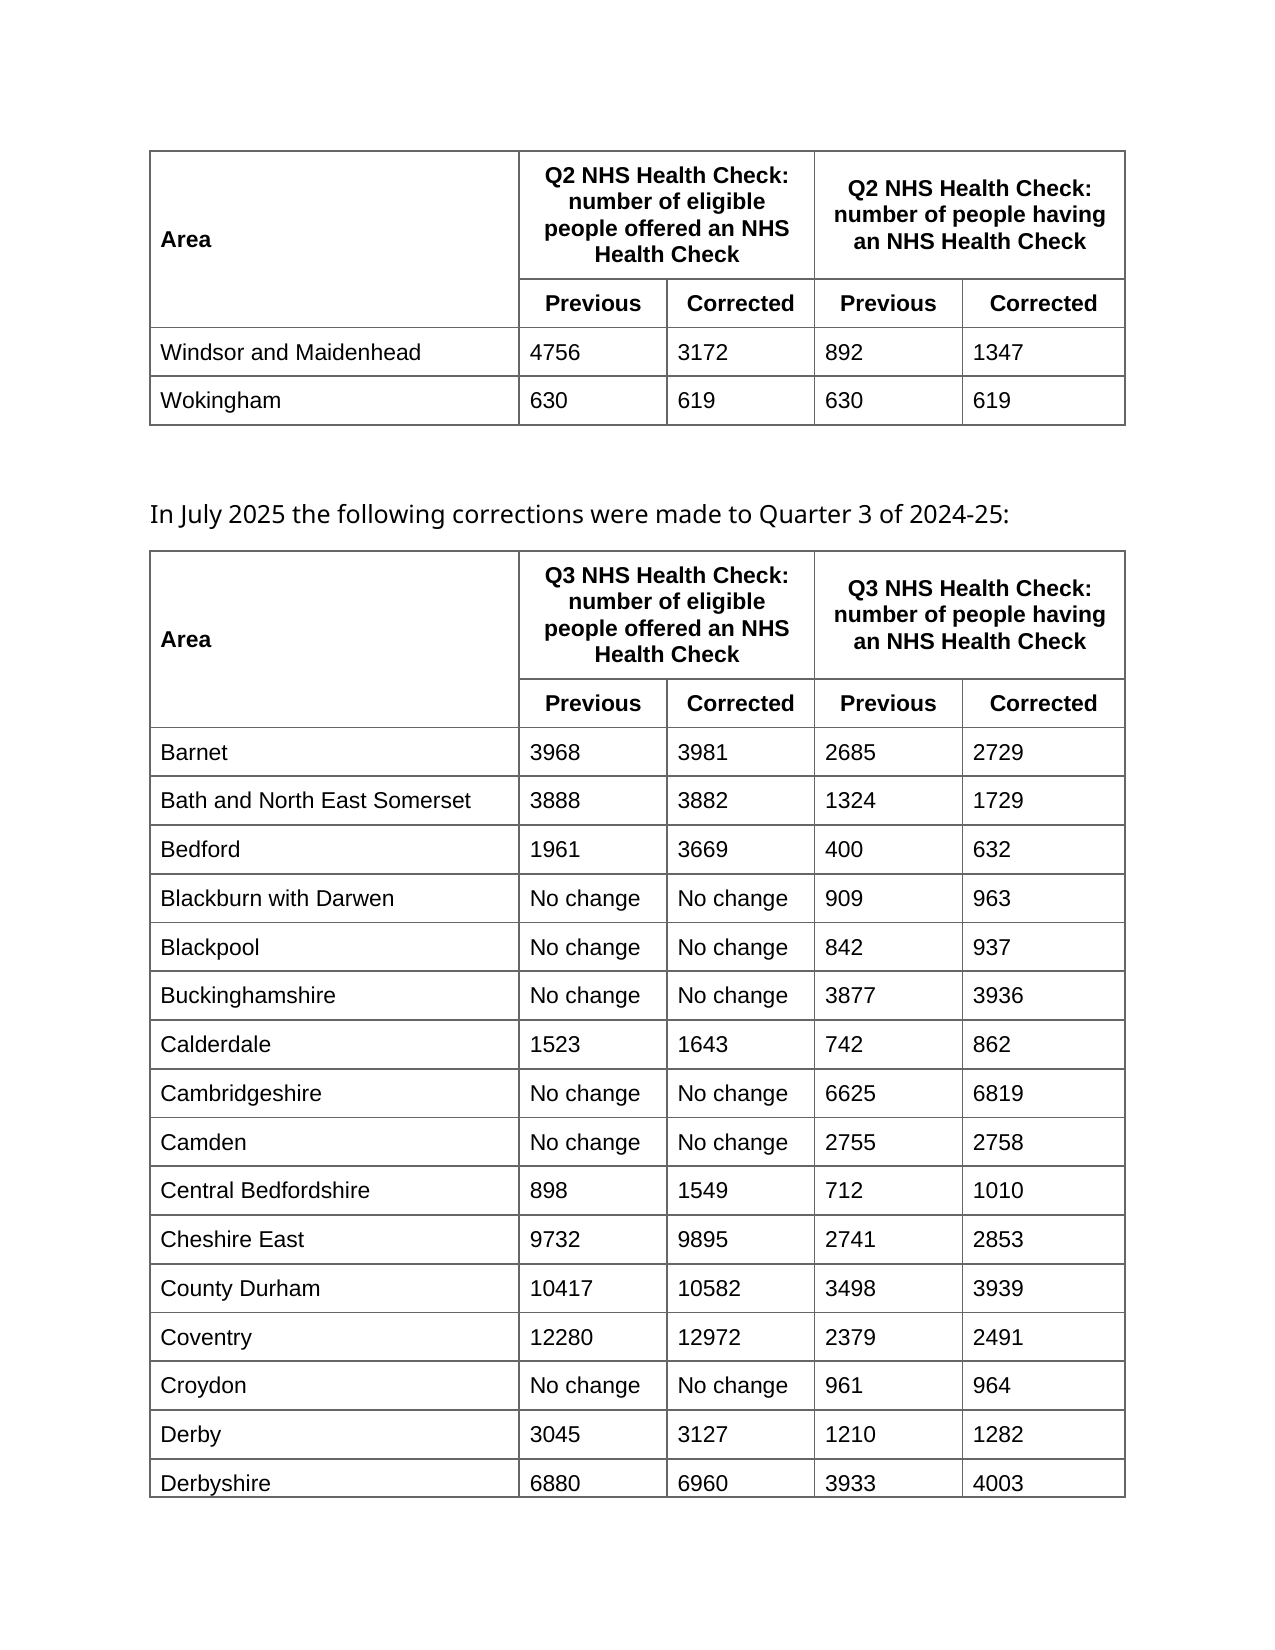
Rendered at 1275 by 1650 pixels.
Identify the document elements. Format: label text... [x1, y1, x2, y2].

table_cell 3936 [963, 972, 1124, 1019]
table_cell 1729 [963, 777, 1124, 824]
table_cell 3172 [668, 328, 814, 375]
table_cell 6960 [668, 1460, 814, 1496]
table_cell Corrected [668, 280, 814, 327]
table_cell 964 [963, 1362, 1124, 1409]
table_cell 2729 [963, 728, 1124, 775]
table_cell 3127 [668, 1411, 814, 1458]
table_cell 2853 [963, 1216, 1124, 1263]
table_cell 937 [963, 923, 1124, 970]
table_cell No change [520, 875, 666, 922]
table_header Q3 NHS Health Check: number of eligible people offered an NHS Health Check [520, 552, 814, 678]
table_cell Derby [151, 1411, 518, 1458]
table_cell 10582 [668, 1265, 814, 1312]
table_cell No change [520, 1070, 666, 1117]
table_cell 2755 [815, 1118, 962, 1165]
table_cell No change [668, 1362, 814, 1409]
table_cell Corrected [963, 280, 1124, 327]
table_cell 3981 [668, 728, 814, 775]
table_cell 2685 [815, 728, 962, 775]
table_cell 9732 [520, 1216, 666, 1263]
table_cell 400 [815, 826, 962, 873]
table_cell Previous [815, 680, 962, 727]
table_cell 1324 [815, 777, 962, 824]
table_cell 3045 [520, 1411, 666, 1458]
table_cell 712 [815, 1167, 962, 1214]
table_cell Buckinghamshire [151, 972, 518, 1019]
table_header Q2 NHS Health Check: number of eligible people offered an NHS Health Check [520, 152, 814, 278]
table_cell 742 [815, 1021, 962, 1068]
table_cell 2379 [815, 1313, 962, 1360]
table_cell 2741 [815, 1216, 962, 1263]
table_cell Blackburn with Darwen [151, 875, 518, 922]
table_cell No change [520, 1118, 666, 1165]
table_cell 3888 [520, 777, 666, 824]
table_cell Wokingham [151, 377, 518, 424]
table_cell County Durham [151, 1265, 518, 1312]
table_cell Derbyshire [151, 1460, 518, 1496]
table_cell 630 [815, 377, 962, 424]
table_cell Cheshire East [151, 1216, 518, 1263]
table_cell 4003 [963, 1460, 1124, 1496]
table_cell No change [668, 875, 814, 922]
table_cell 1961 [520, 826, 666, 873]
table_cell Blackpool [151, 923, 518, 970]
table_cell 1210 [815, 1411, 962, 1458]
table_cell 3939 [963, 1265, 1124, 1312]
table_cell 2491 [963, 1313, 1124, 1360]
table_cell 892 [815, 328, 962, 375]
table_cell Central Bedfordshire [151, 1167, 518, 1214]
table_cell Calderdale [151, 1021, 518, 1068]
table_cell Previous [815, 280, 962, 327]
text In July 2025 the following corrections were made to Quarter 3 of 2024-25: [150, 497, 1125, 531]
table_cell 3968 [520, 728, 666, 775]
table_cell 6625 [815, 1070, 962, 1117]
table_cell Previous [520, 680, 666, 727]
table_cell 3498 [815, 1265, 962, 1312]
table_cell 9895 [668, 1216, 814, 1263]
table_cell Croydon [151, 1362, 518, 1409]
table_cell 1347 [963, 328, 1124, 375]
table_cell Previous [520, 280, 666, 327]
table_cell 10417 [520, 1265, 666, 1312]
table_cell 4756 [520, 328, 666, 375]
table_cell 961 [815, 1362, 962, 1409]
table_cell Barnet [151, 728, 518, 775]
table_cell 1549 [668, 1167, 814, 1214]
table_cell 3877 [815, 972, 962, 1019]
table_cell 6880 [520, 1460, 666, 1496]
table_header Q2 NHS Health Check: number of people having an NHS Health Check [815, 152, 1124, 278]
table_cell 963 [963, 875, 1124, 922]
table_cell 12280 [520, 1313, 666, 1360]
table_cell 2758 [963, 1118, 1124, 1165]
table_cell 842 [815, 923, 962, 970]
table_cell 898 [520, 1167, 666, 1214]
table_cell Bath and North East Somerset [151, 777, 518, 824]
table_cell 12972 [668, 1313, 814, 1360]
table_header Area [151, 152, 518, 327]
table_cell 1523 [520, 1021, 666, 1068]
table_cell Bedford [151, 826, 518, 873]
table_cell 630 [520, 377, 666, 424]
table_cell No change [668, 1118, 814, 1165]
table_cell 3669 [668, 826, 814, 873]
table_cell No change [668, 972, 814, 1019]
table_cell 3933 [815, 1460, 962, 1496]
table_cell 619 [963, 377, 1124, 424]
table_cell No change [668, 923, 814, 970]
table_cell 1643 [668, 1021, 814, 1068]
table_cell 632 [963, 826, 1124, 873]
table_cell No change [520, 923, 666, 970]
table_cell 619 [668, 377, 814, 424]
table_cell Corrected [668, 680, 814, 727]
table_cell Cambridgeshire [151, 1070, 518, 1117]
table_cell Camden [151, 1118, 518, 1165]
table_cell 3882 [668, 777, 814, 824]
table_cell Corrected [963, 680, 1124, 727]
table_cell Coventry [151, 1313, 518, 1360]
table_header Area [151, 552, 518, 727]
table_cell No change [668, 1070, 814, 1117]
table_cell 1282 [963, 1411, 1124, 1458]
table_cell No change [520, 1362, 666, 1409]
table_cell No change [520, 972, 666, 1019]
table_cell 862 [963, 1021, 1124, 1068]
table_header Q3 NHS Health Check: number of people having an NHS Health Check [815, 552, 1124, 678]
table_cell 1010 [963, 1167, 1124, 1214]
table_cell 6819 [963, 1070, 1124, 1117]
table_cell Windsor and Maidenhead [151, 328, 518, 375]
table_cell 909 [815, 875, 962, 922]
